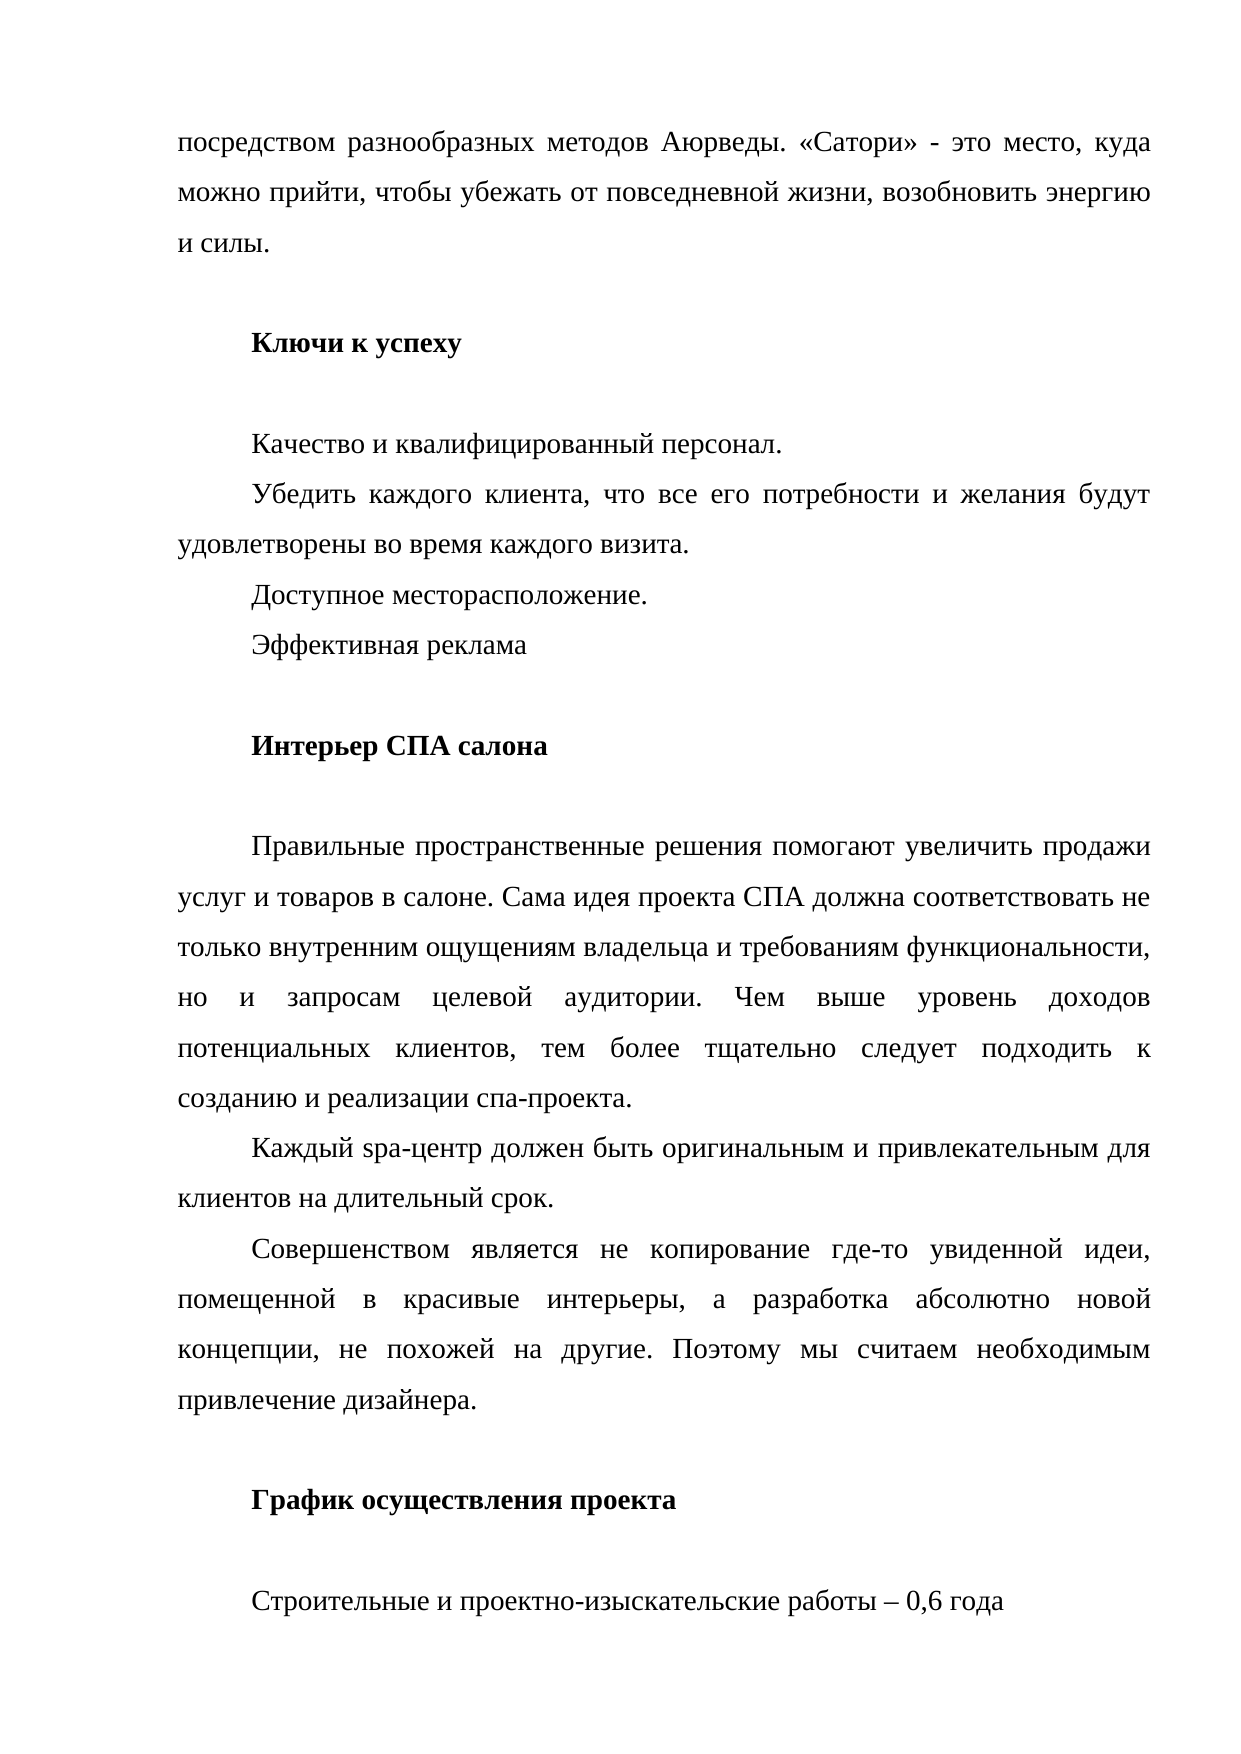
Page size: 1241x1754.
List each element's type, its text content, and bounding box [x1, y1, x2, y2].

text Правильные пространственные решения помогают увеличить продажи услуг и товаров в салоне. Сама идея проекта СПА должна соответствовать не только внутренним ощущениям владельца и требованиям функциональности, но и запросам целевой аудитории. Чем выше уровень доходов потенциальных клиентов, тем более тщательно следует подходить к созданию и реализации спа-проекта. [177, 828, 1152, 1113]
text Интерьер СПА салона [177, 728, 1152, 761]
text Качество и квалифицированный персонал. [177, 426, 1152, 459]
text График осуществления проекта [177, 1482, 1152, 1516]
text Совершенством является не копирование где-то увиденной идеи, помещенной в красивые интерьеры, а разработка абсолютно новой концепции, не похожей на другие. Поэтому мы считаем необходимым привлечение дизайнера. [177, 1231, 1152, 1415]
text Эффективная реклама [177, 627, 1152, 661]
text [177, 124, 1152, 258]
text Строительные и проектно-изыскательские работы – 0,6 года [177, 1583, 1152, 1617]
text Каждый spa-центр должен быть оригинальным и привлекательным для клиентов на длительный срок. [177, 1130, 1152, 1214]
text Ключи к успеху [177, 325, 1152, 359]
text Убедить каждого клиента, что все его потребности и желания будут удовлетворены во время каждого визита. [177, 476, 1152, 560]
text Доступное месторасположение. [177, 577, 1152, 610]
